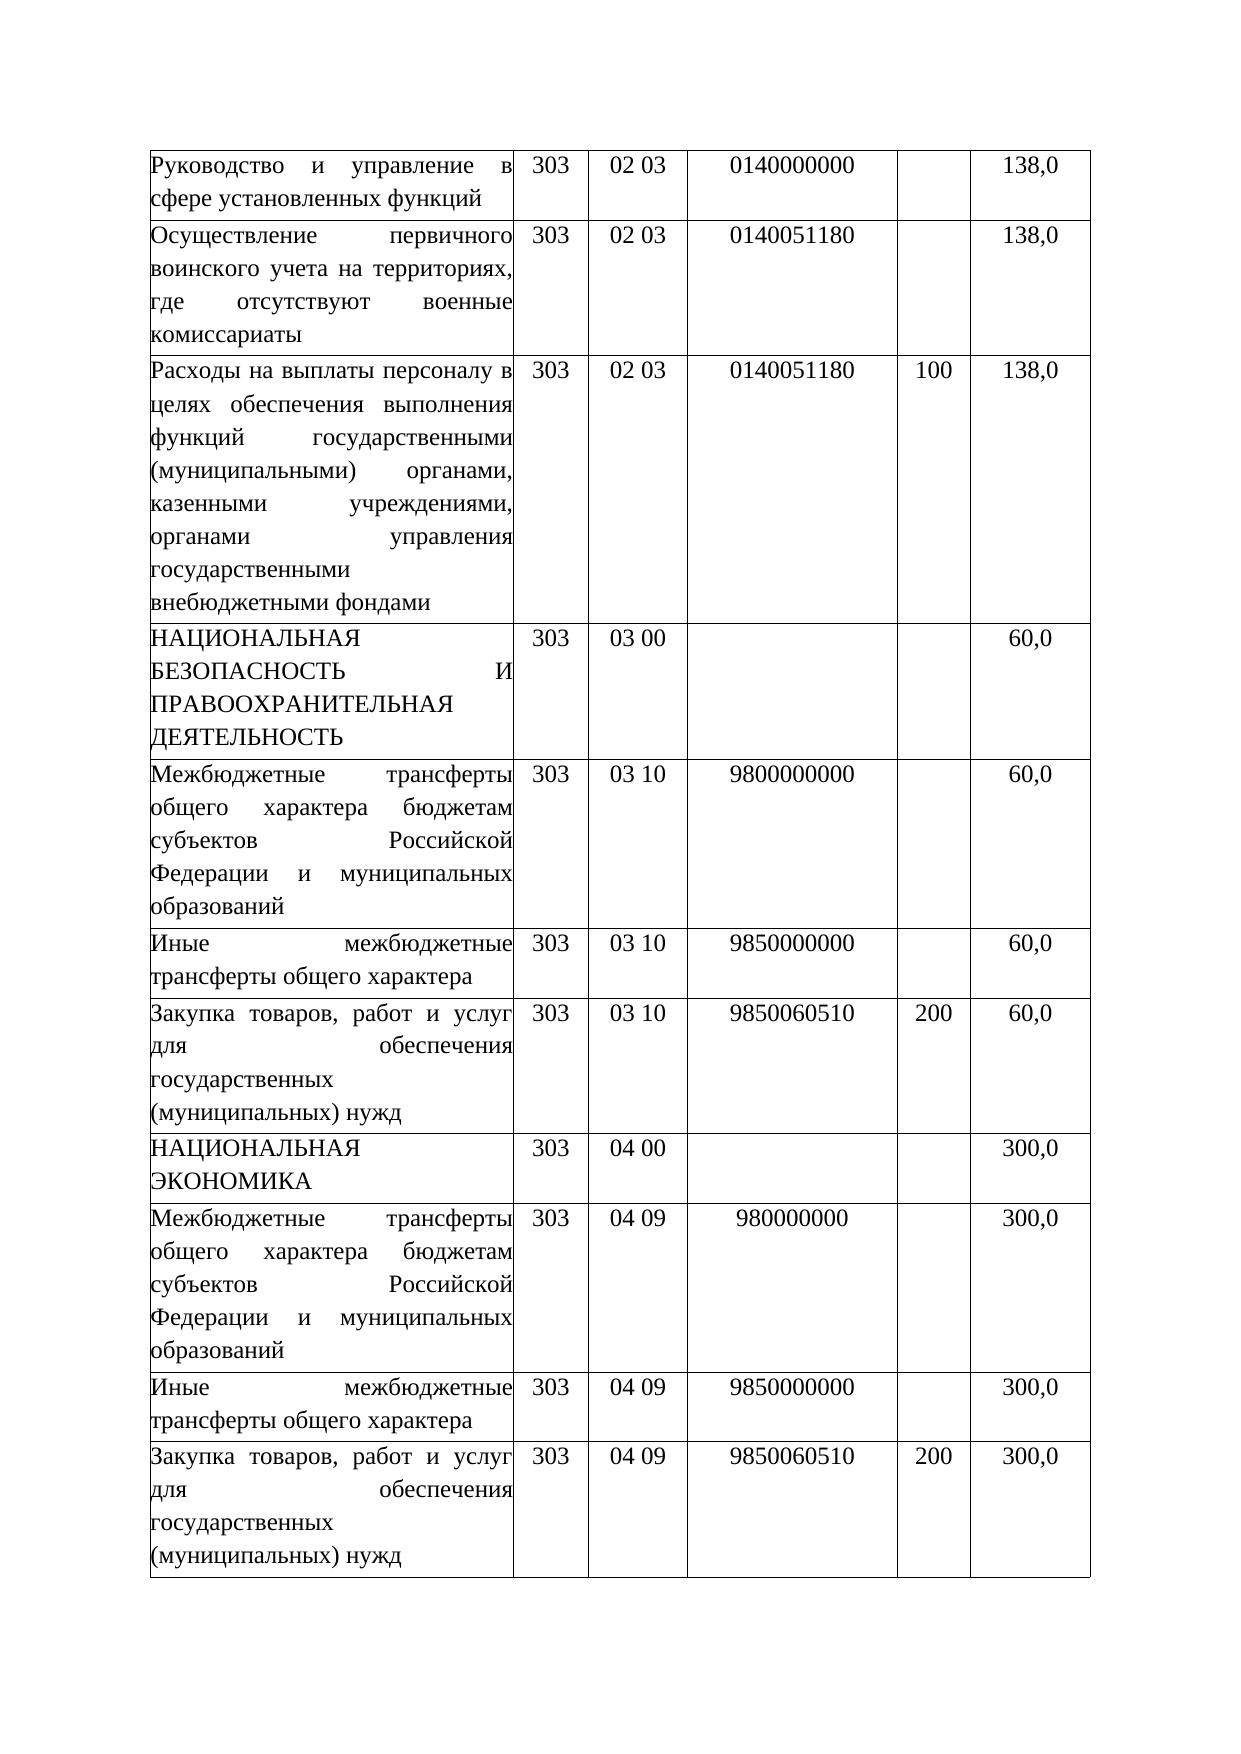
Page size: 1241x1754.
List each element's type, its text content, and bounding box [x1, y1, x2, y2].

table_cell 300,0 [971, 1442, 1090, 1577]
table_cell 200 [898, 1442, 970, 1577]
table_cell 03 00 [589, 624, 687, 759]
table_cell [688, 1134, 897, 1203]
table_cell 303 [514, 1373, 588, 1441]
table_cell Закупка товаров, работ и услуг для обеспечения государственных (муниципальных) нужд [151, 999, 513, 1133]
table_cell 60,0 [971, 929, 1090, 997]
table_cell 9850060510 [688, 999, 897, 1133]
table_cell НАЦИОНАЛЬНАЯ ЭКОНОМИКА [151, 1134, 513, 1203]
table_cell 303 [514, 1204, 588, 1372]
table_cell 60,0 [971, 760, 1090, 928]
table_cell 60,0 [971, 999, 1090, 1133]
table_cell 0140051180 [688, 221, 897, 355]
table_cell 303 [514, 760, 588, 928]
table_cell 9800000000 [688, 760, 897, 928]
table_cell Иные межбюджетные трансферты общего характера [151, 1373, 513, 1441]
table_cell Иные межбюджетные трансферты общего характера [151, 929, 513, 997]
table_cell [898, 929, 970, 997]
table_cell Осуществление первичного воинского учета на территориях, где отсутствуют военные комиссариаты [151, 221, 513, 355]
table_cell 980000000 [688, 1204, 897, 1372]
table_cell 02 03 [589, 151, 687, 220]
table_cell 303 [514, 1134, 588, 1203]
table_cell 303 [514, 151, 588, 220]
table_cell 100 [898, 356, 970, 623]
table_cell 02 03 [589, 356, 687, 623]
table_cell 60,0 [971, 624, 1090, 759]
table_cell [898, 151, 970, 220]
table_cell 138,0 [971, 221, 1090, 355]
table_cell 03 10 [589, 929, 687, 997]
table_cell 04 09 [589, 1373, 687, 1441]
table_cell [898, 221, 970, 355]
table_cell Руководство и управление в сфере установленных функций [151, 151, 513, 220]
table_cell 9850000000 [688, 1373, 897, 1441]
table_cell Расходы на выплаты персоналу в целях обеспечения выполнения функций государственными (муниципальными) органами, казенными учреждениями, органами управления государственными внебюджетными фондами [151, 356, 513, 623]
table_cell [898, 760, 970, 928]
table_cell 200 [898, 999, 970, 1133]
table_cell [898, 624, 970, 759]
table_cell 138,0 [971, 151, 1090, 220]
table_cell 300,0 [971, 1204, 1090, 1372]
table_cell 04 00 [589, 1134, 687, 1203]
table_cell [898, 1134, 970, 1203]
table_cell 04 09 [589, 1204, 687, 1372]
table_cell [898, 1373, 970, 1441]
table_cell 0140051180 [688, 356, 897, 623]
table_cell Межбюджетные трансферты общего характера бюджетам субъектов Российской Федерации и муниципальных образований [151, 760, 513, 928]
table_cell 300,0 [971, 1134, 1090, 1203]
table_cell 9850060510 [688, 1442, 897, 1577]
table_cell 300,0 [971, 1373, 1090, 1441]
table_cell 03 10 [589, 999, 687, 1133]
table_cell [898, 1204, 970, 1372]
table_cell 303 [514, 356, 588, 623]
table_cell [688, 624, 897, 759]
table_cell Межбюджетные трансферты общего характера бюджетам субъектов Российской Федерации и муниципальных образований [151, 1204, 513, 1372]
table_cell 03 10 [589, 760, 687, 928]
table_cell 138,0 [971, 356, 1090, 623]
table_cell 9850000000 [688, 929, 897, 997]
table_cell Закупка товаров, работ и услуг для обеспечения государственных (муниципальных) нужд [151, 1442, 513, 1577]
table_cell 303 [514, 221, 588, 355]
table_cell 0140000000 [688, 151, 897, 220]
table_cell 303 [514, 929, 588, 997]
table_cell 303 [514, 1442, 588, 1577]
table_cell НАЦИОНАЛЬНАЯ БЕЗОПАСНОСТЬ И ПРАВООХРАНИТЕЛЬНАЯ ДЕЯТЕЛЬНОСТЬ [151, 624, 513, 759]
table_cell 303 [514, 999, 588, 1133]
table_cell 303 [514, 624, 588, 759]
table_cell 04 09 [589, 1442, 687, 1577]
table_cell 02 03 [589, 221, 687, 355]
